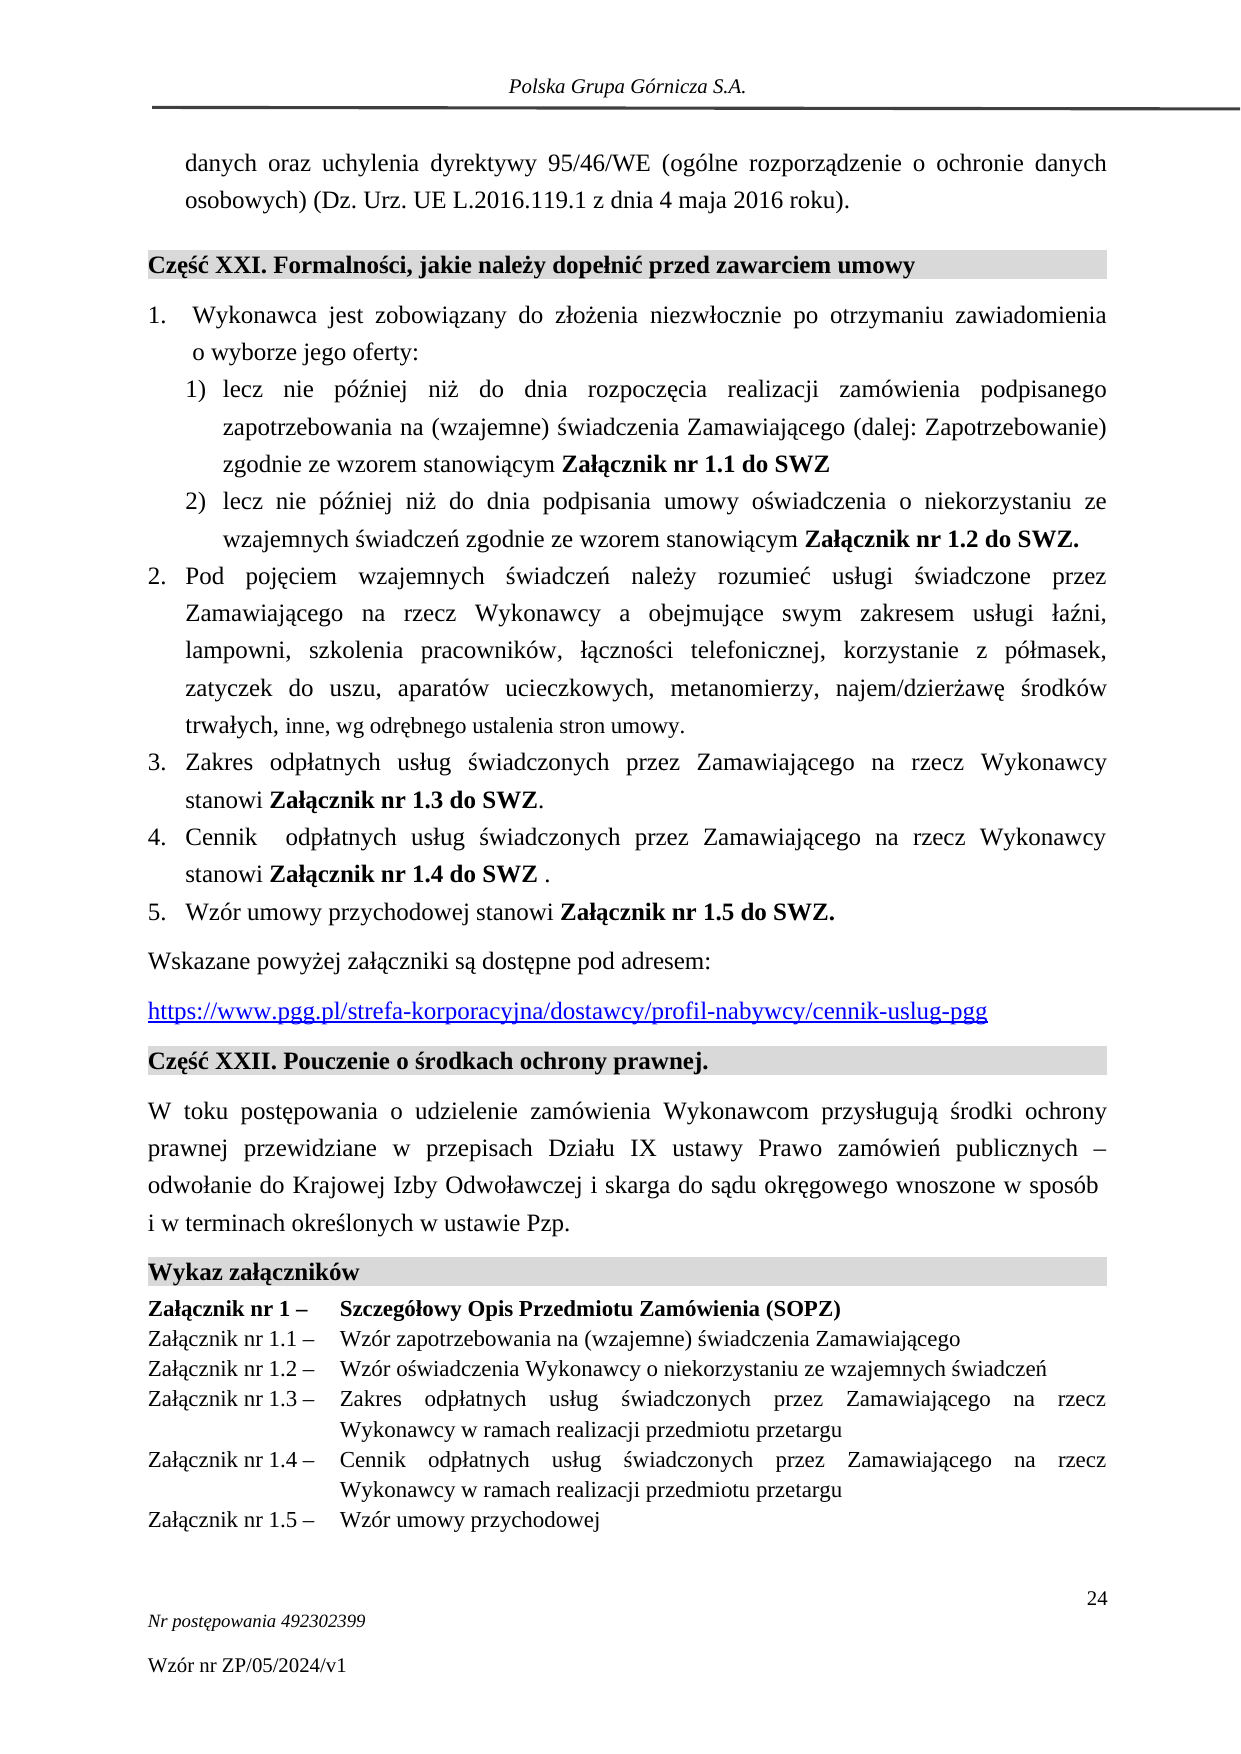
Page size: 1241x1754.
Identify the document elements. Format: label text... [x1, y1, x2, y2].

subtitle Część XXI. Formalności, jakie należy dopełnić przed zawarciem umowy [148, 250, 1107, 279]
list Wzór umowy przychodowej stanowi Załącznik nr 1.5 do SWZ. [148, 897, 1107, 925]
text Załącznik nr 1.5 – Wzór umowy przychodowej [148, 1506, 1107, 1533]
text Załącznik nr 1.1 – Wzór zapotrzebowania na (wzajemne) świadczenia Zamawiającego [148, 1325, 1107, 1351]
text Załącznik nr 1.2 – Wzór oświadczenia Wykonawcy o niekorzystaniu ze wzajemnych świadczeń [148, 1355, 1107, 1382]
text Załącznik nr 1.3 – Zakres odpłatnych usług świadczonych przez Zamawiającego na rzecz Wykonawcy w ramach realizacji przedmiotu przetargu [148, 1385, 1107, 1442]
list lecz nie później niż do dnia podpisania umowy oświadczenia o niekorzystaniu ze wzajemnych świadczeń zgodnie ze wzorem stanowiącym Załącznik nr 1.2 do SWZ. [185, 486, 1107, 552]
text Załącznik nr 1 – Szczegółowy Opis Przedmiotu Zamówienia (SOPZ) [148, 1295, 1107, 1321]
subtitle Część XXII. Pouczenie o środkach ochrony prawnej. [148, 1046, 1107, 1075]
subtitle Wykaz załączników [148, 1257, 1107, 1286]
text Wskazane powyżej załączniki są dostępne pod adresem: [148, 946, 1107, 975]
text W toku postępowania o udzielenie zamówienia Wykonawcom przysługują środki ochrony prawnej przewidziane w przepisach Działu IX ustawy Prawo zamówień publicznych – odwołanie do Krajowej Izby Odwoławczej i skarga do sądu okręgowego wnoszone w sposób i w terminach określonych w ustawie Pzp. [148, 1096, 1107, 1236]
list Zakres odpłatnych usług świadczonych przez Zamawiającego na rzecz Wykonawcy stanowi Załącznik nr 1.3 do SWZ. [148, 747, 1107, 813]
list Wykonawca jest zobowiązany do złożenia niezwłocznie po otrzymaniu zawiadomienia o wyborze jego oferty: [148, 300, 1107, 366]
text https://www.pgg.pl/strefa-korporacyjna/dostawcy/profil-nabywcy/cennik-uslug-pgg [148, 996, 1107, 1025]
list lecz nie później niż do dnia rozpoczęcia realizacji zamówienia podpisanego zapotrzebowania na (wzajemne) świadczenia Zamawiającego (dalej: Zapotrzebowanie) zgodnie ze wzorem stanowiącym Załącznik nr 1.1 do SWZ [185, 374, 1107, 478]
list Cennik odpłatnych usług świadczonych przez Zamawiającego na rzecz Wykonawcy stanowi Załącznik nr 1.4 do SWZ . [148, 822, 1107, 888]
text Załącznik nr 1.4 – Cennik odpłatnych usług świadczonych przez Zamawiającego na rzecz Wykonawcy w ramach realizacji przedmiotu przetargu [148, 1446, 1107, 1502]
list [148, 148, 1107, 214]
list Pod pojęciem wzajemnych świadczeń należy rozumieć usługi świadczone przez Zamawiającego na rzecz Wykonawcy a obejmujące swym zakresem usługi łaźni, lampowni, szkolenia pracowników, łączności telefonicznej, korzystanie z półmasek, zatyczek do uszu, aparatów ucieczkowych, metanomierzy, najem/dzierżawę środków trwałych, inne, wg odrębnego ustalenia stron umowy. [148, 561, 1107, 739]
